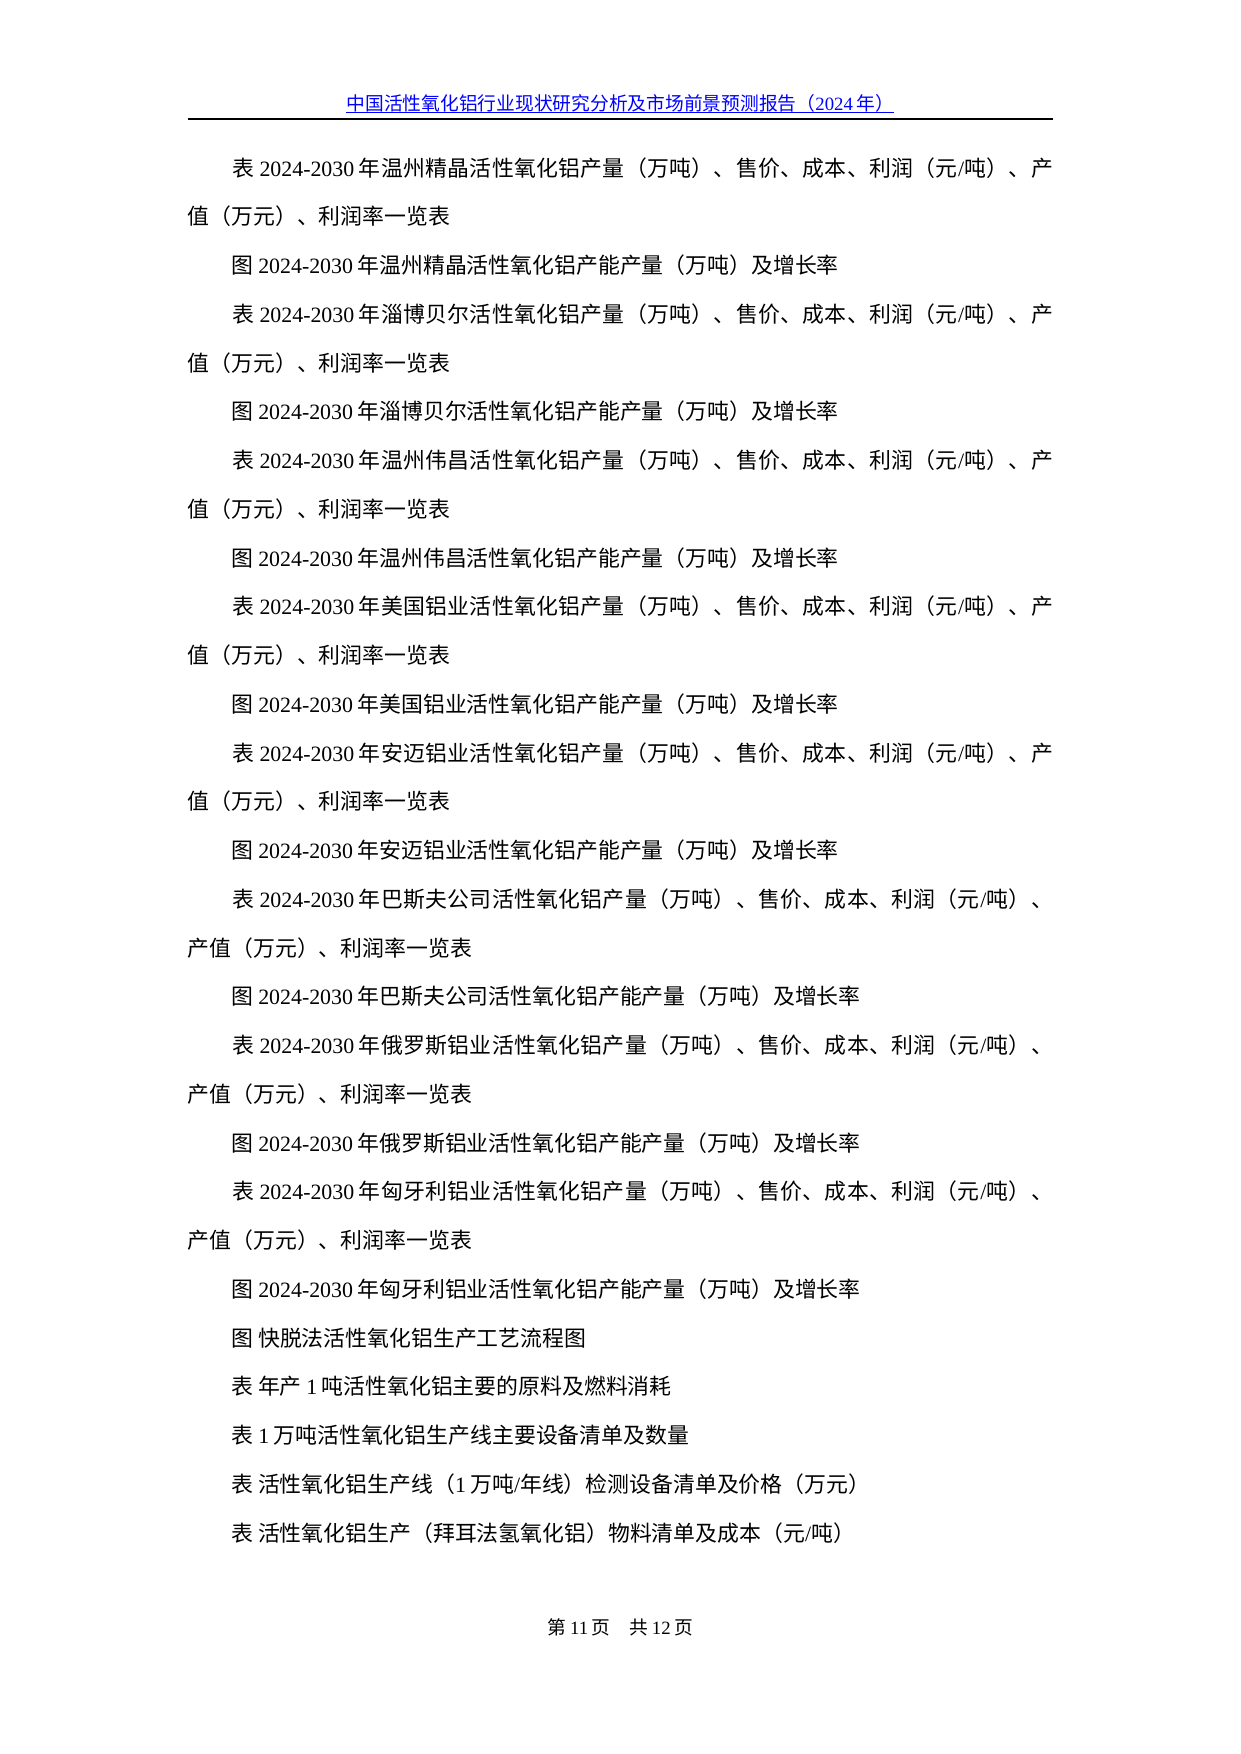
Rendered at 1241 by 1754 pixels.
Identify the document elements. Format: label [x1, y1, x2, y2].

text [187, 150, 1053, 1548]
